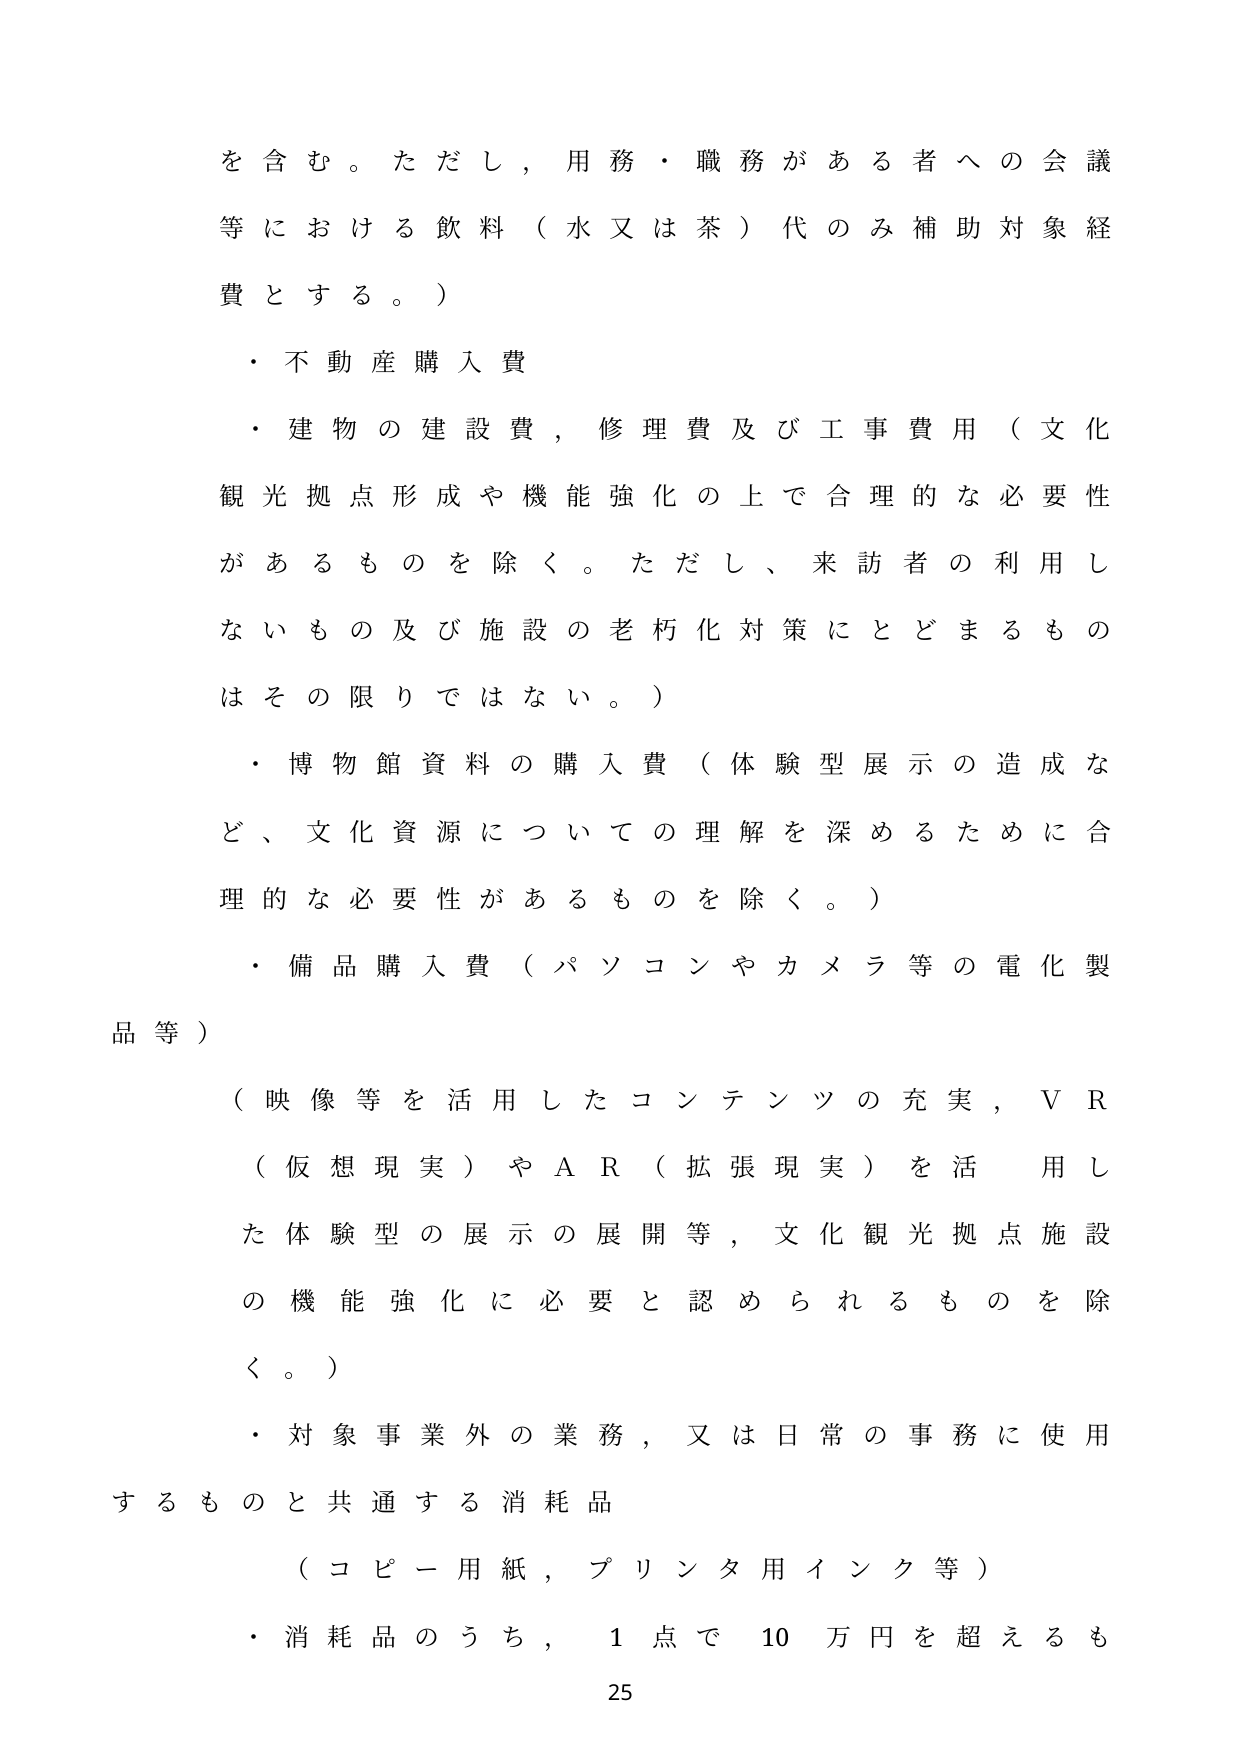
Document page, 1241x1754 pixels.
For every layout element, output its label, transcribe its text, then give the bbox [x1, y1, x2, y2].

text ・備品購入費（パソコンやカメラ等の電化製品等） [111, 931, 1129, 1065]
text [111, 126, 1129, 327]
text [111, 1602, 1129, 1669]
text （コピー用紙，プリンタ用インク等） [111, 1535, 1129, 1602]
text （映像等を活用したコンテンツの充実，ＶＲ（仮想現実）やＡＲ（拡張現実）を活 用した体験型の展示の展開等，文化観光拠点施設の機能強化に必要と認められるものを除く。） [198, 1065, 1129, 1401]
text ・不動産購入費 [111, 327, 1129, 394]
text ・博物館資料の購入費（体験型展示の造成など、文化資源についての理解を深めるために合理的な必要性があるものを除く。） [111, 730, 1129, 931]
text ・対象事業外の業務，又は日常の事務に使用するものと共通する消耗品 [111, 1401, 1129, 1535]
text ・建物の建設費，修理費及び工事費用（文化観光拠点形成や機能強化の上で合理的な必要性があるものを除く。ただし、来訪者の利用しないもの及び施設の老朽化対策にとどまるものはその限りではない。） [111, 394, 1129, 730]
